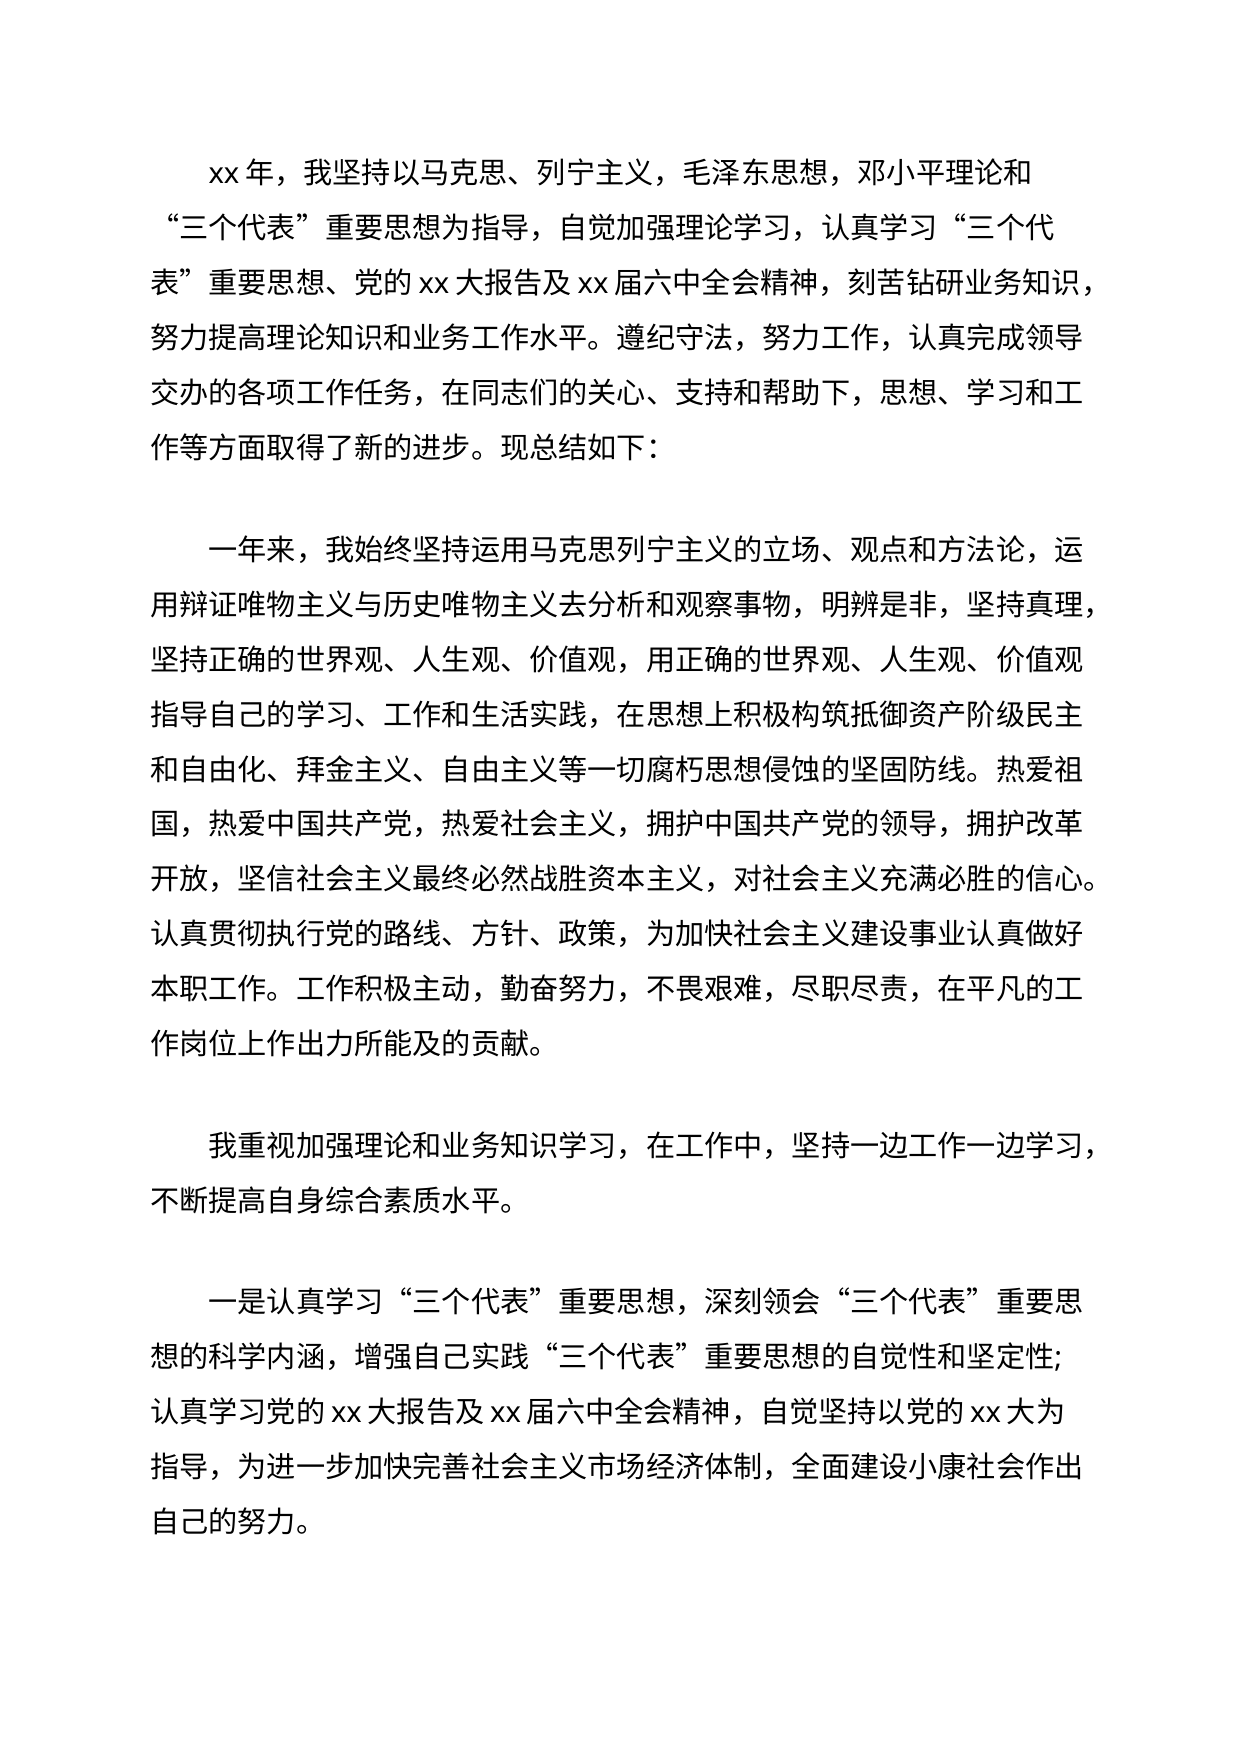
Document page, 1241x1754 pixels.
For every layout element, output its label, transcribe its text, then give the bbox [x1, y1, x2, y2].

text 一年来，我始终坚持运用马克思列宁主义的立场、观点和方法论，运用辩证唯物主义与历史唯物主义去分析和观察事物，明辨是非，坚持真理，坚持正确的世界观、人生观、价值观，用正确的世界观、人生观、价值观指导自己的学习、工作和生活实践，在思想上积极构筑抵御资产阶级民主和自由化、拜金主义、自由主义等一切腐朽思想侵蚀的坚固防线。热爱祖国，热爱中国共产党，热爱社会主义，拥护中国共产党的领导，拥护改革开放，坚信社会主义最终必然战胜资本主义，对社会主义充满必胜的信心。认真贯彻执行党的路线、方针、政策，为加快社会主义建设事业认真做好本职工作。工作积极主动，勤奋努力，不畏艰难，尽职尽责，在平凡的工作岗位上作出力所能及的贡献。 [150, 526, 1090, 1063]
text 一是认真学习“三个代表”重要思想，深刻领会“三个代表”重要思想的科学内涵，增强自己实践“三个代表”重要思想的自觉性和坚定性;认真学习党的xx大报告及xx届六中全会精神，自觉坚持以党的xx大为指导，为进一步加快完善社会主义市场经济体制，全面建设小康社会作出自己的努力。 [150, 1279, 1090, 1541]
text 我重视加强理论和业务知识学习，在工作中，坚持一边工作一边学习，不断提高自身综合素质水平。 [150, 1122, 1090, 1219]
text xx年，我坚持以马克思、列宁主义，毛泽东思想，邓小平理论和“三个代表”重要思想为指导，自觉加强理论学习，认真学习“三个代表”重要思想、党的xx大报告及xx届六中全会精神，刻苦钻研业务知识，努力提高理论知识和业务工作水平。遵纪守法，努力工作，认真完成领导交办的各项工作任务，在同志们的关心、支持和帮助下，思想、学习和工作等方面取得了新的进步。现总结如下： [150, 150, 1090, 467]
